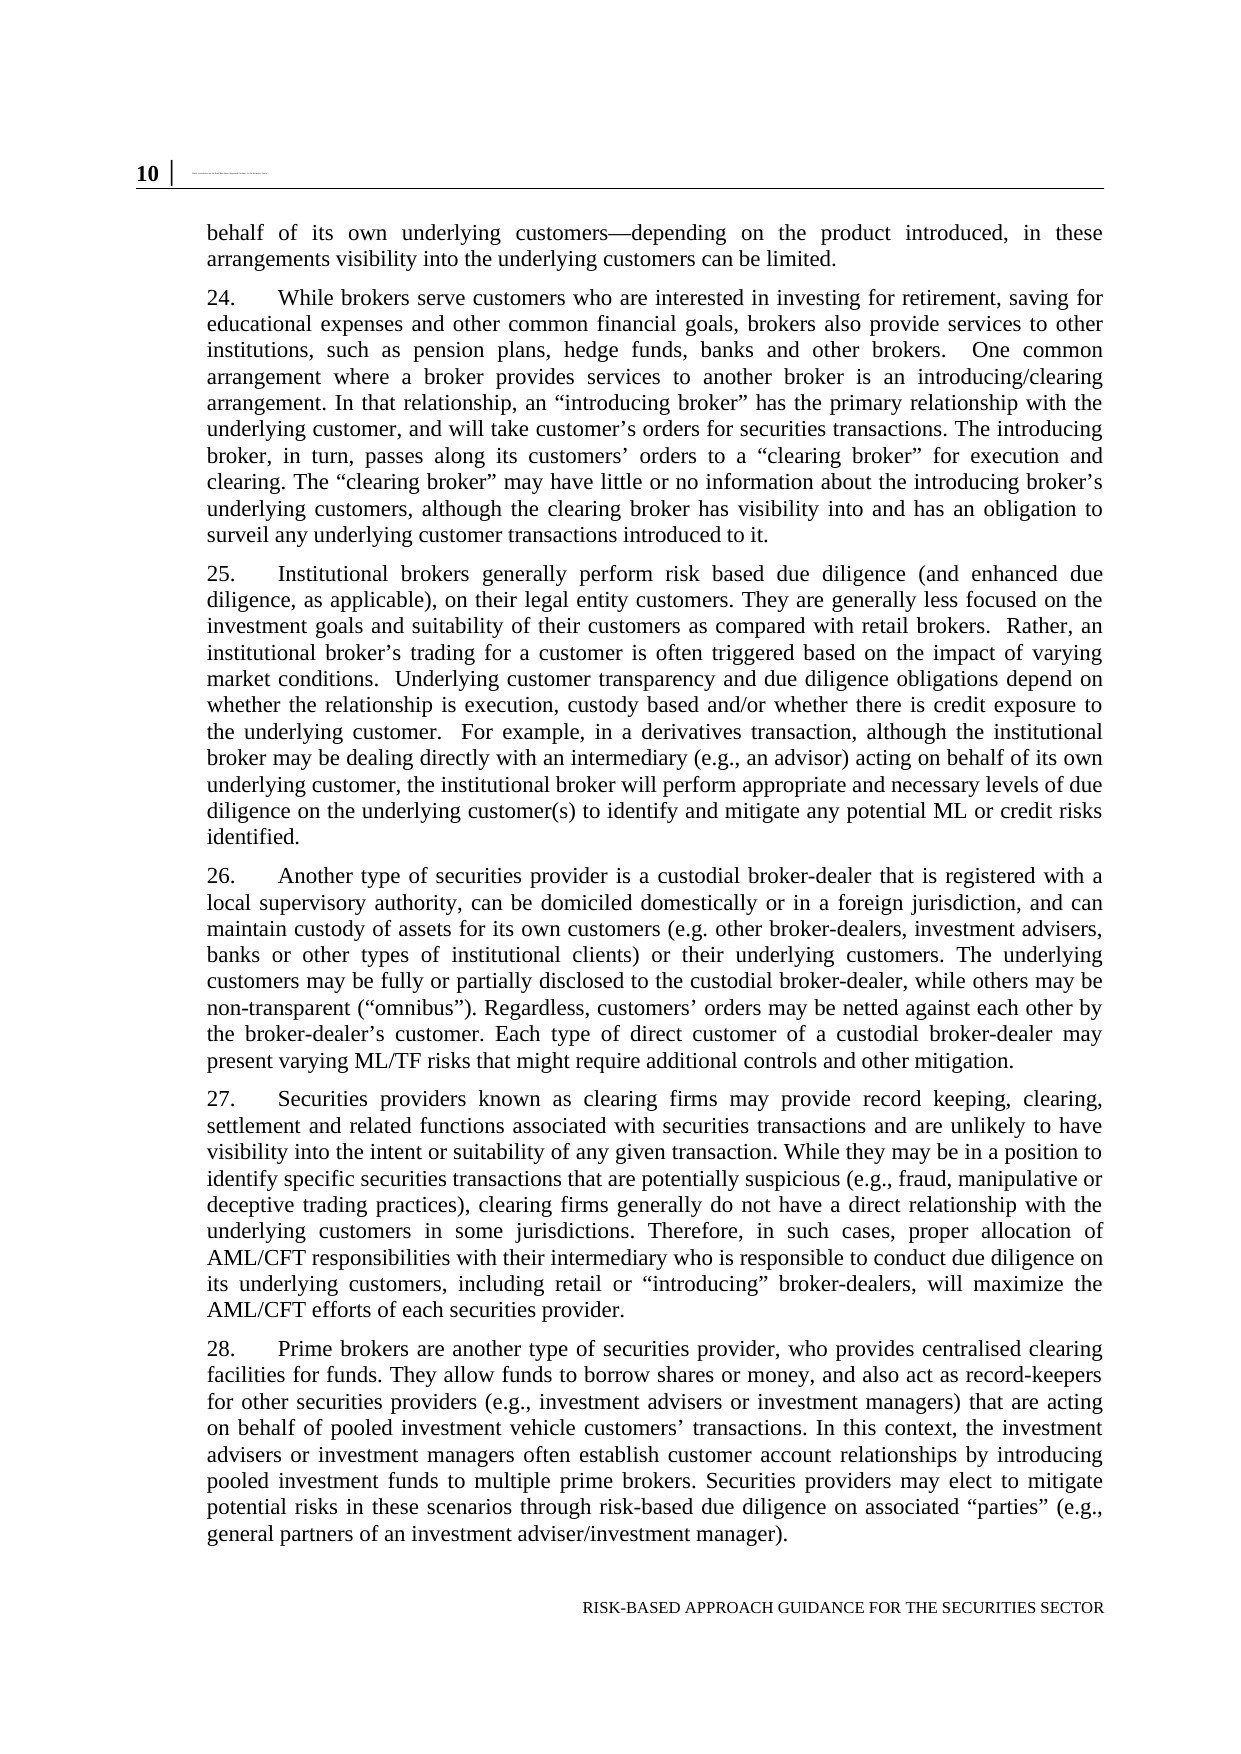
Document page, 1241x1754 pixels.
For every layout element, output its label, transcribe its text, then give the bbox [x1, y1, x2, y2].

text Institutional brokers generally perform risk based due diligence (and enhanced due diligence, as applicable), on their legal entity customers. They are generally less focused on the investment goals and suitability of their customers as compared with retail brokers. Rather, an institutional broker’s trading for a customer is often triggered based on the impact of varying market conditions. Underlying customer transparency and due diligence obligations depend on whether the relationship is execution, custody based and/or whether there is credit exposure to the underlying customer. For example, in a derivatives transaction, although the institutional broker may be dealing directly with an intermediary (e.g., an advisor) acting on behalf of its own underlying customer, the institutional broker will perform appropriate and necessary levels of due diligence on the underlying customer(s) to identify and mitigate any potential ML or credit risks identified. [207, 560, 1104, 850]
text Another type of securities provider is a custodial broker-dealer that is registered with a local supervisory authority, can be domiciled domestically or in a foreign jurisdiction, and can maintain custody of assets for its own customers (e.g. other broker-dealers, investment advisers, banks or other types of institutional clients) or their underlying customers. The underlying customers may be fully or partially disclosed to the custodial broker-dealer, while others may be non-transparent (“omnibus”). Regardless, customers’ orders may be netted against each other by the broker-dealer’s customer. Each type of direct customer of a custodial broker-dealer may present varying ML/TF risks that might require additional controls and other mitigation. [207, 862, 1104, 1073]
text Prime brokers are another type of securities provider, who provides centralised clearing facilities for funds. They allow funds to borrow shares or money, and also act as record-keepers for other securities providers (e.g., investment advisers or investment managers) that are acting on behalf of pooled investment vehicle customers’ transactions. In this context, the investment advisers or investment managers often establish customer account relationships by introducing pooled investment funds to multiple prime brokers. Securities providers may elect to mitigate potential risks in these scenarios through risk-based due diligence on associated “parties” (e.g., general partners of an investment adviser/investment manager). [207, 1335, 1104, 1546]
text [207, 218, 1104, 271]
text Securities providers known as clearing firms may provide record keeping, clearing, settlement and related functions associated with securities transactions and are unlikely to have visibility into the intent or suitability of any given transaction. While they may be in a position to identify specific securities transactions that are potentially suspicious (e.g., fraud, manipulative or deceptive trading practices), clearing firms generally do not have a direct relationship with the underlying customers in some jurisdictions. Therefore, in such cases, proper allocation of AML/CFT responsibilities with their intermediary who is responsible to conduct due diligence on its underlying customers, including retail or “introducing” broker-dealers, will maximize the AML/CFT efforts of each securities provider. [207, 1086, 1104, 1323]
text While brokers serve customers who are interested in investing for retirement, saving for educational expenses and other common financial goals, brokers also provide services to other institutions, such as pension plans, hedge funds, banks and other brokers. One common arrangement where a broker provides services to another broker is an introducing/clearing arrangement. In that relationship, an “introducing broker” has the primary relationship with the underlying customer, and will take customer’s orders for securities transactions. The introducing broker, in turn, passes along its customers’ orders to a “clearing broker” for execution and clearing. The “clearing broker” may have little or no information about the introducing broker’s underlying customers, although the clearing broker has visibility into and has an obligation to surveil any underlying customer transactions introduced to it. [207, 284, 1104, 547]
